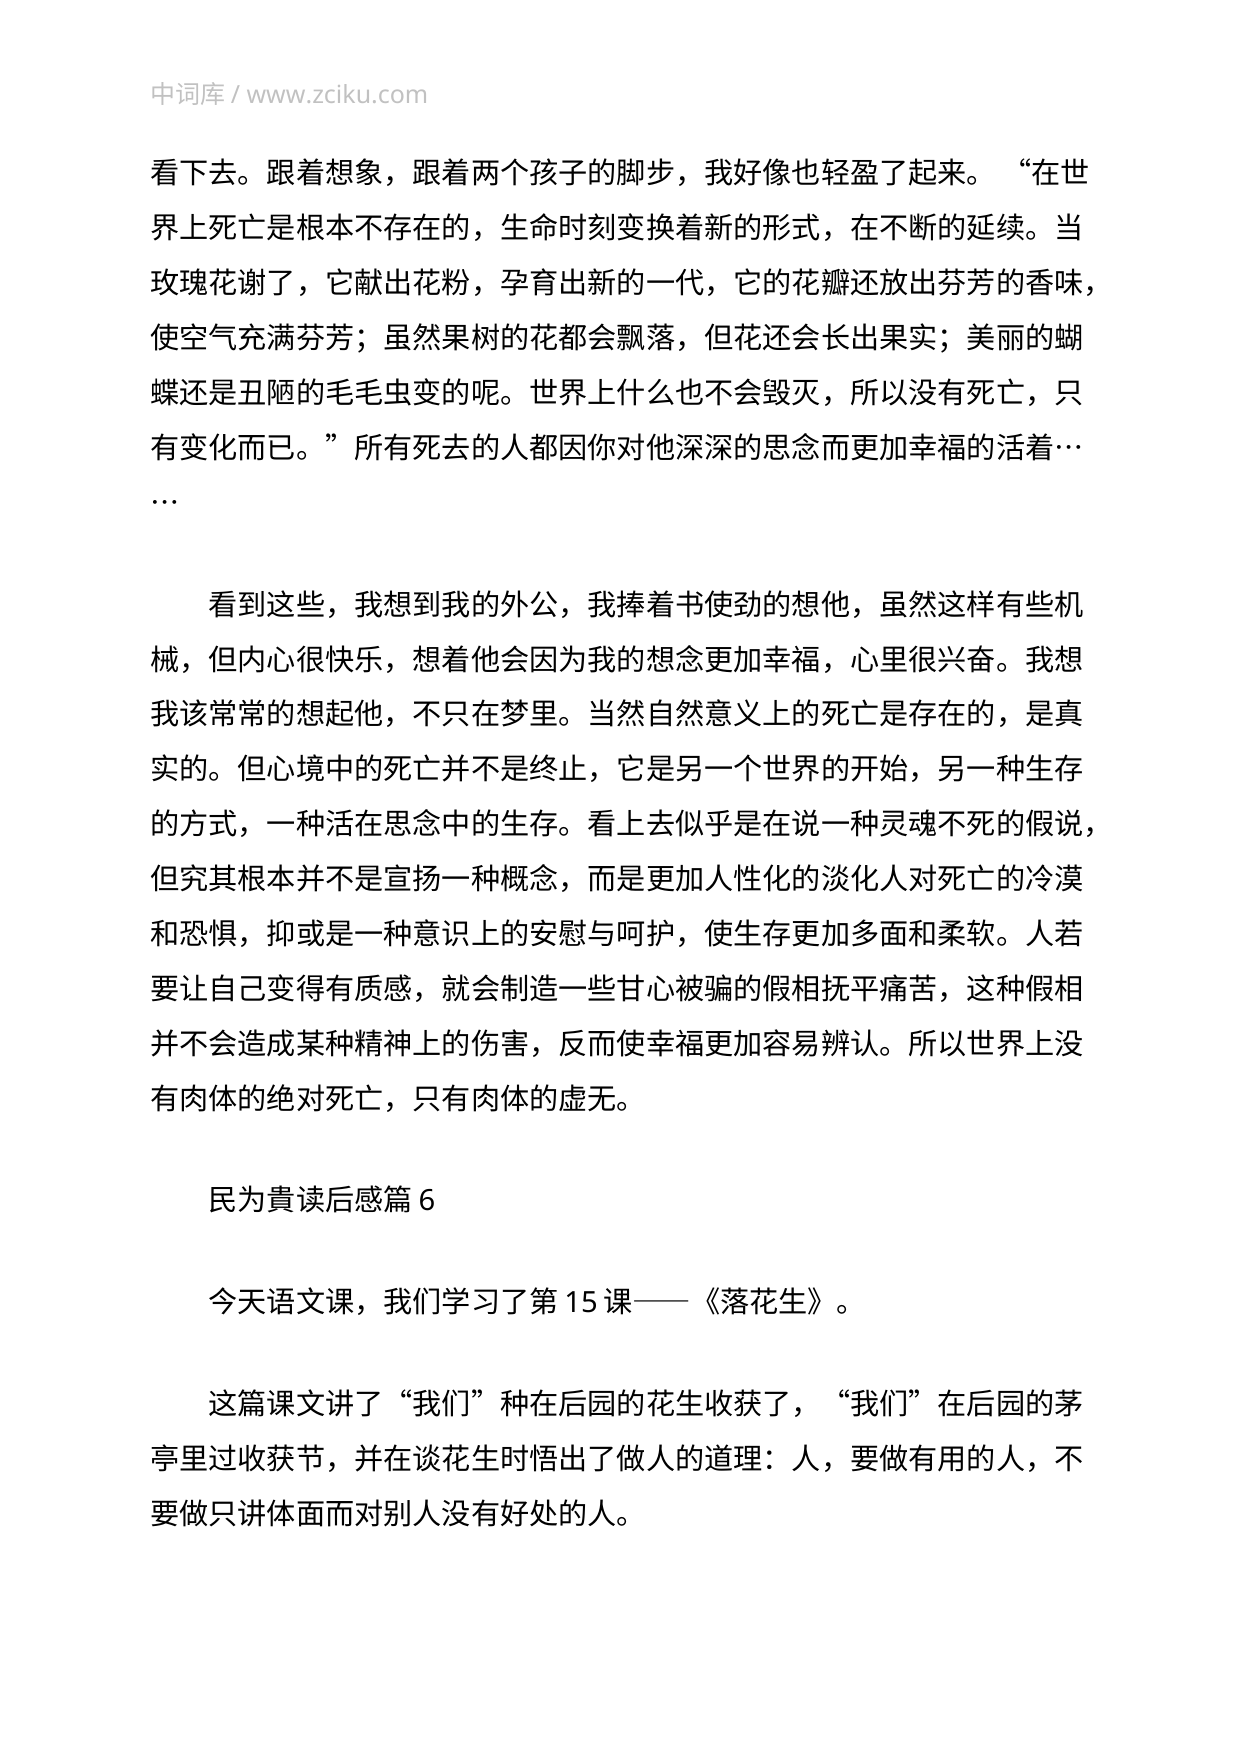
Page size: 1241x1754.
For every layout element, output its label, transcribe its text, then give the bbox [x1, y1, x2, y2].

text 这篇课文讲了“我们”种在后园的花生收获了，“我们”在后园的茅亭里过收获节，并在谈花生时悟出了做人的道理：人，要做有用的人，不要做只讲体面而对别人没有好处的人。 [150, 1381, 1090, 1533]
text 今天语文课，我们学习了第15课――《落花生》。 [150, 1279, 1090, 1321]
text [150, 150, 1090, 522]
text 民为貴读后感篇6 [150, 1177, 1090, 1219]
text 看到这些，我想到我的外公，我捧着书使劲的想他，虽然这样有些机械，但内心很快乐，想着他会因为我的想念更加幸福，心里很兴奋。我想我该常常的想起他，不只在梦里。当然自然意义上的死亡是存在的，是真实的。但心境中的死亡并不是终止，它是另一个世界的开始，另一种生存的方式，一种活在思念中的生存。看上去似乎是在说一种灵魂不死的假说，但究其根本并不是宣扬一种概念，而是更加人性化的淡化人对死亡的冷漠和恐惧，抑或是一种意识上的安慰与呵护，使生存更加多面和柔软。人若要让自己变得有质感，就会制造一些甘心被骗的假相抚平痛苦，这种假相并不会造成某种精神上的伤害，反而使幸福更加容易辨认。所以世界上没有肉体的绝对死亡，只有肉体的虚无。 [150, 581, 1090, 1117]
